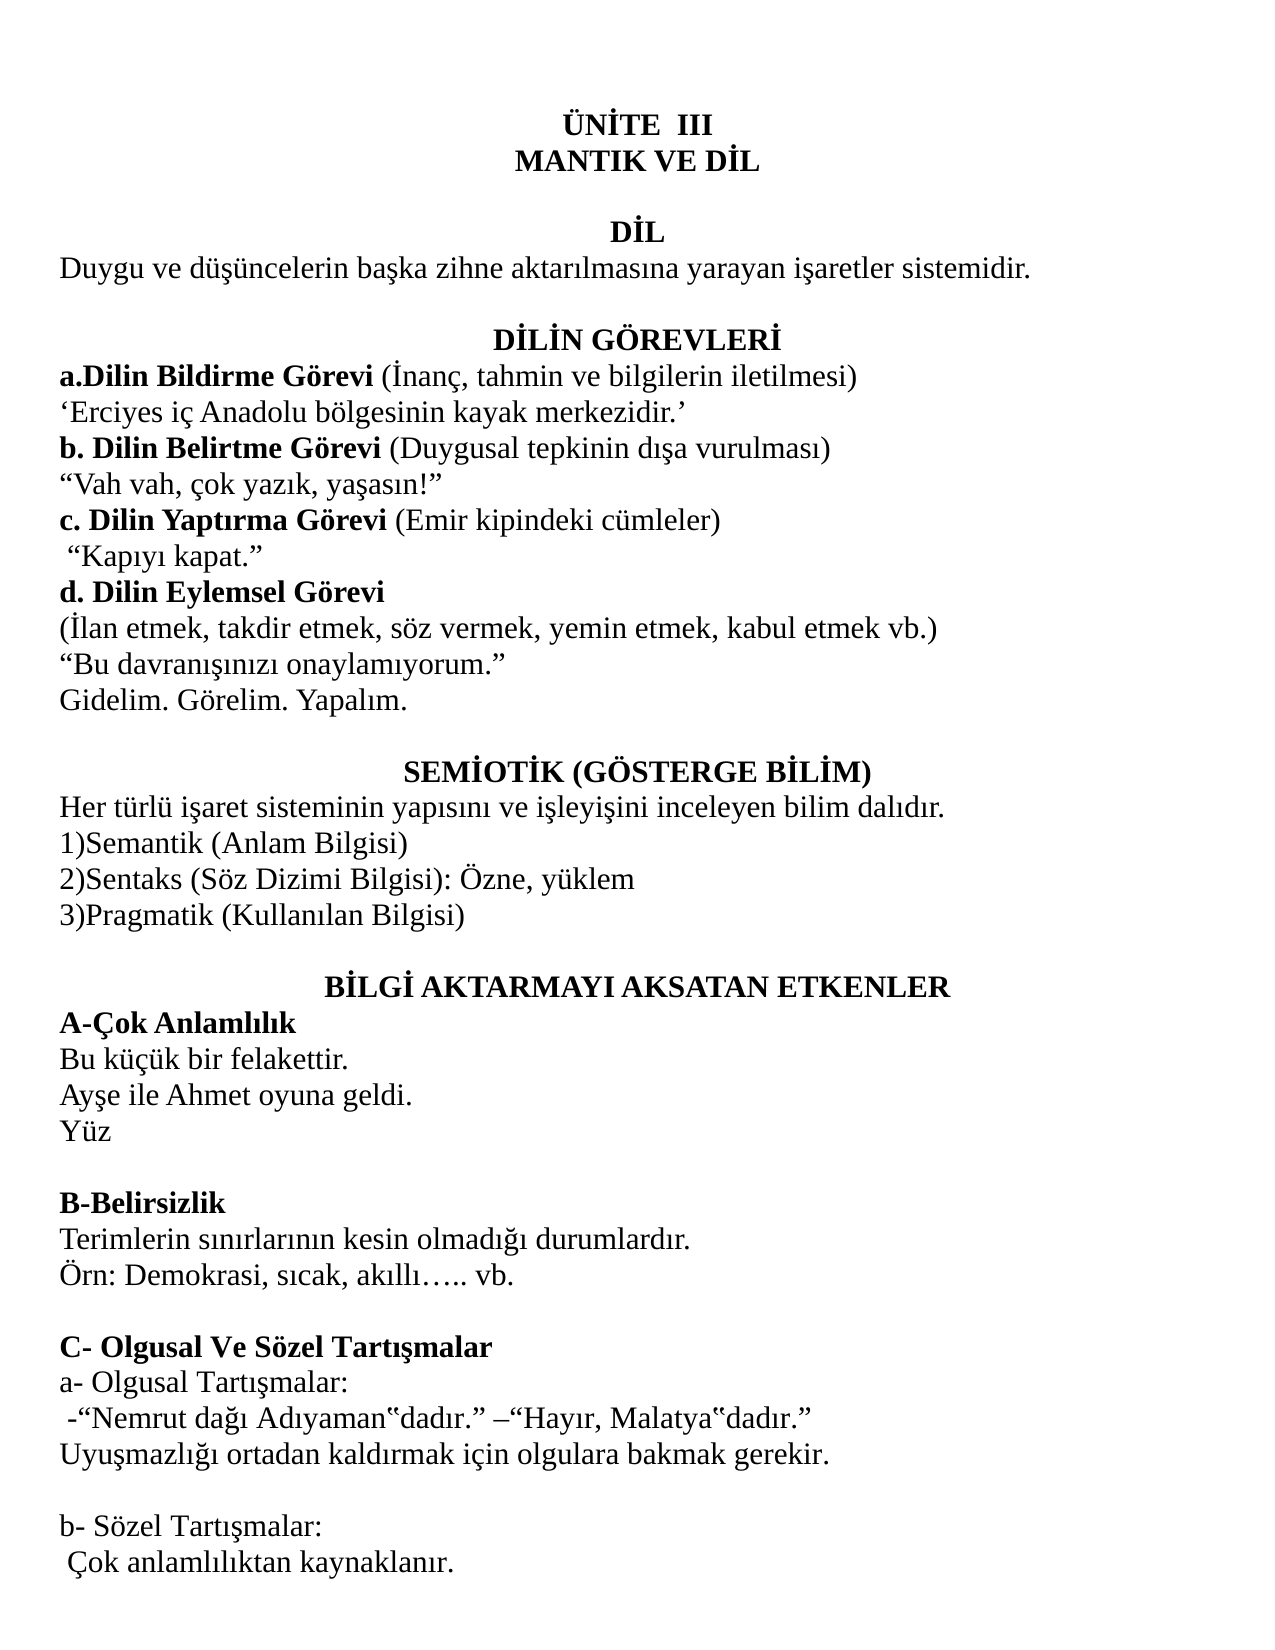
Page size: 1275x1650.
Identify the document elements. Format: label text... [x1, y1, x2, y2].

text Örn: Demokrasi, sıcak, akıllı….. vb. [59, 1256, 1216, 1292]
text DİL [59, 214, 1216, 250]
text ‘Erciyes iç Anadolu bölgesinin kayak merkezidir.’ [59, 393, 1216, 429]
text 3)Pragmatik (Kullanılan Bilgisi) [59, 897, 1216, 932]
text A-Çok Anlamlılık [59, 1004, 1216, 1040]
text a- Olgusal Tartışmalar: [59, 1364, 1216, 1400]
text “Kapıyı kapat.” [59, 537, 1216, 573]
text MANTIK VE DİL [59, 142, 1216, 178]
text d. Dilin Eylemsel Görevi [59, 573, 1216, 609]
text Her türlü işaret sisteminin yapısını ve işleyişini inceleyen bilim dalıdır. [59, 789, 1216, 825]
text (İlan etmek, takdir etmek, söz vermek, yemin etmek, kabul etmek vb.) [59, 609, 1216, 645]
text c. Dilin Yaptırma Görevi (Emir kipindeki cümleler) [59, 501, 1216, 537]
text b- Sözel Tartışmalar: Çok anlamlılıktan kaynaklanır. [59, 1507, 1216, 1579]
text SEMİOTİK (GÖSTERGE BİLİM) [59, 753, 1216, 789]
text “Bu davranışınızı onaylamıyorum.” [59, 645, 1216, 681]
text B-Belirsizlik [59, 1184, 1216, 1220]
text Duygu ve düşüncelerin başka zihne aktarılmasına yarayan işaretler sistemidir. [59, 250, 1216, 286]
text C- Olgusal Ve Sözel Tartışmalar [59, 1328, 1216, 1364]
text Bu küçük bir felakettir. [59, 1040, 1216, 1076]
text -“Nemrut dağı Adıyaman‟dadır.” –“Hayır, Malatya‟dadır.” [59, 1400, 1216, 1436]
text ÜNİTE III [59, 106, 1216, 142]
text BİLGİ AKTARMAYI AKSATAN ETKENLER [59, 968, 1216, 1004]
text 2)Sentaks (Söz Dizimi Bilgisi): Özne, yüklem [59, 861, 1216, 897]
text a.Dilin Bildirme Görevi (İnanç, tahmin ve bilgilerin iletilmesi) [59, 357, 1216, 393]
text “Vah vah, çok yazık, yaşasın!” [59, 465, 1216, 501]
text Terimlerin sınırlarının kesin olmadığı durumlardır. [59, 1220, 1216, 1256]
text 1)Semantik (Anlam Bilgisi) [59, 825, 1216, 861]
text Uyuşmazlığı ortadan kaldırmak için olgulara bakmak gerekir. [59, 1436, 1216, 1472]
text b. Dilin Belirtme Görevi (Duygusal tepkinin dışa vurulması) [59, 429, 1216, 465]
text DİLİN GÖREVLERİ [59, 322, 1216, 357]
text Gidelim. Görelim. Yapalım. [59, 681, 1216, 717]
text Yüz [59, 1112, 1216, 1148]
text Ayşe ile Ahmet oyuna geldi. [59, 1076, 1216, 1112]
